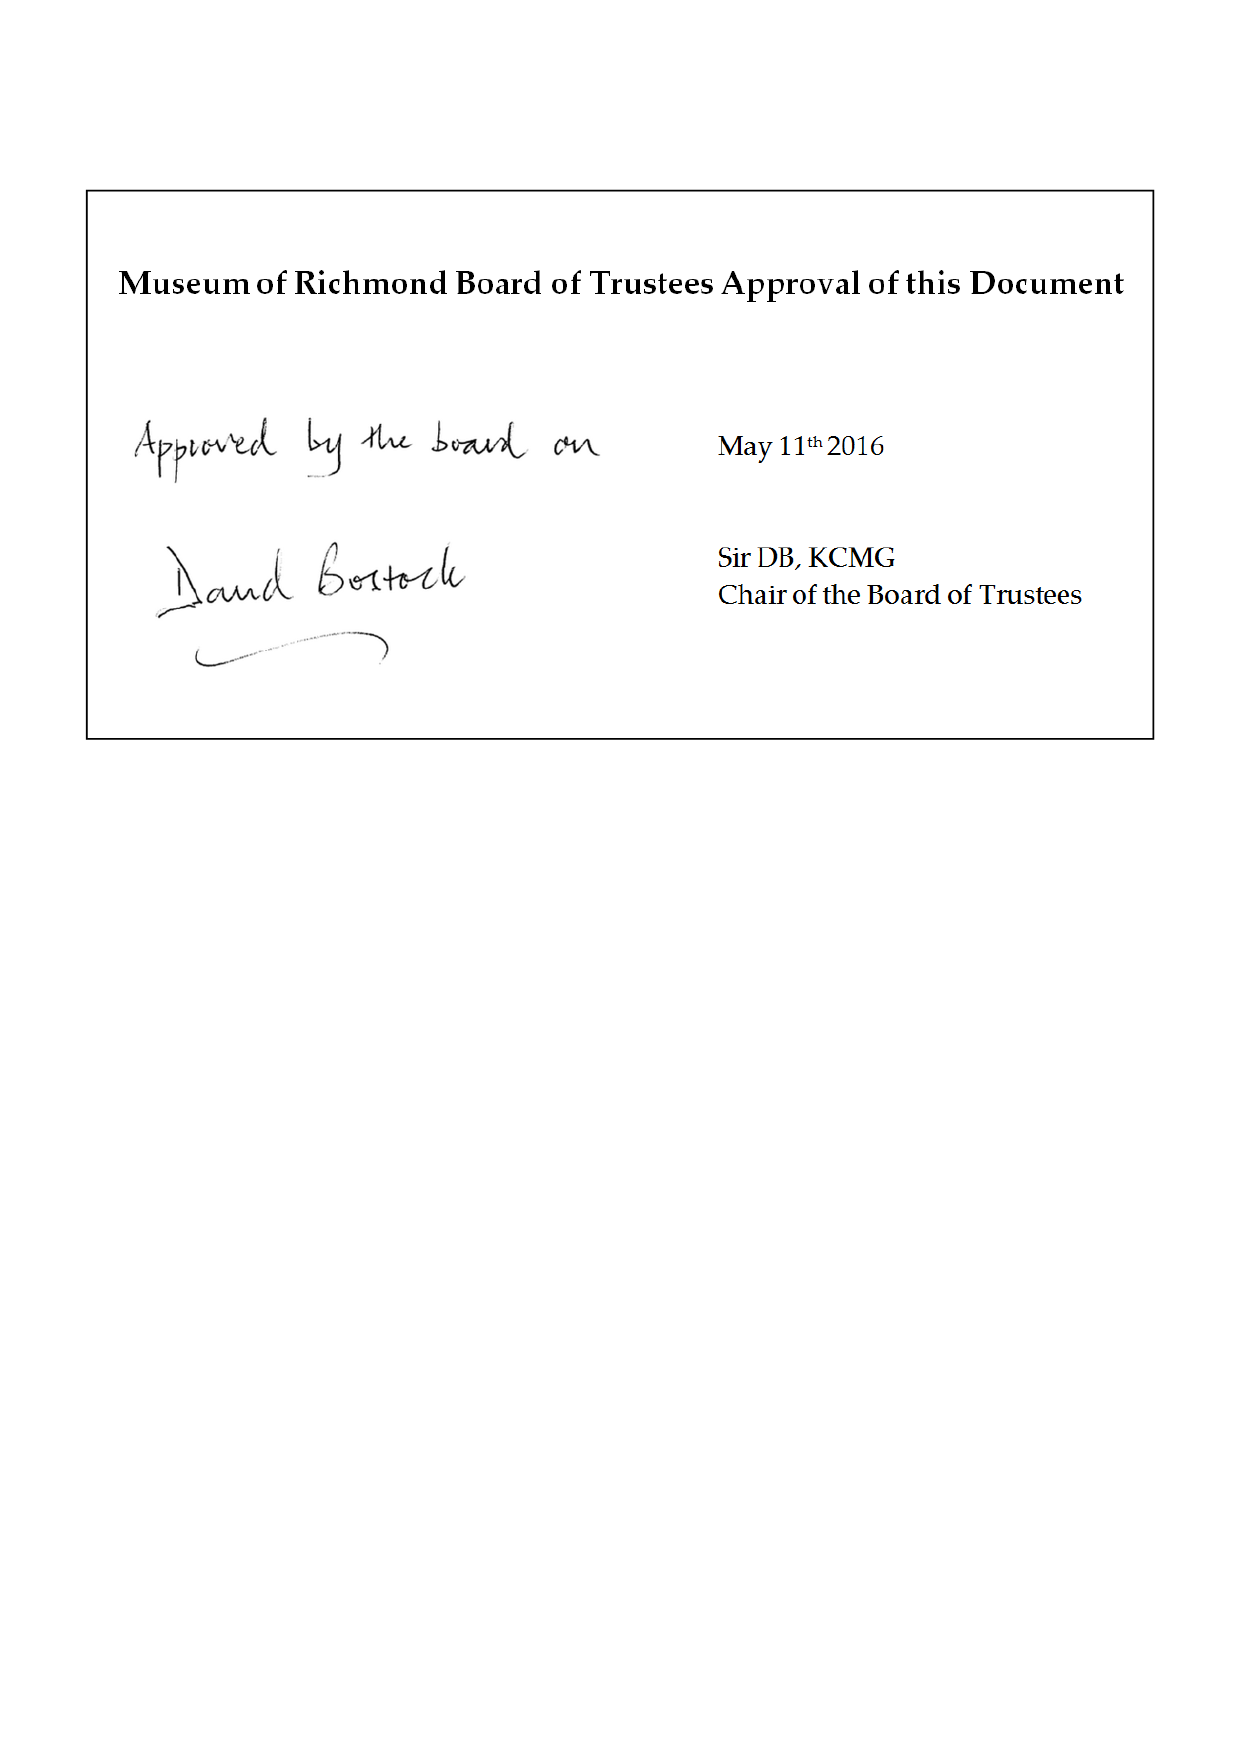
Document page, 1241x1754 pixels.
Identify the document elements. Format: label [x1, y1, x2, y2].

picture [75, 177, 1166, 753]
